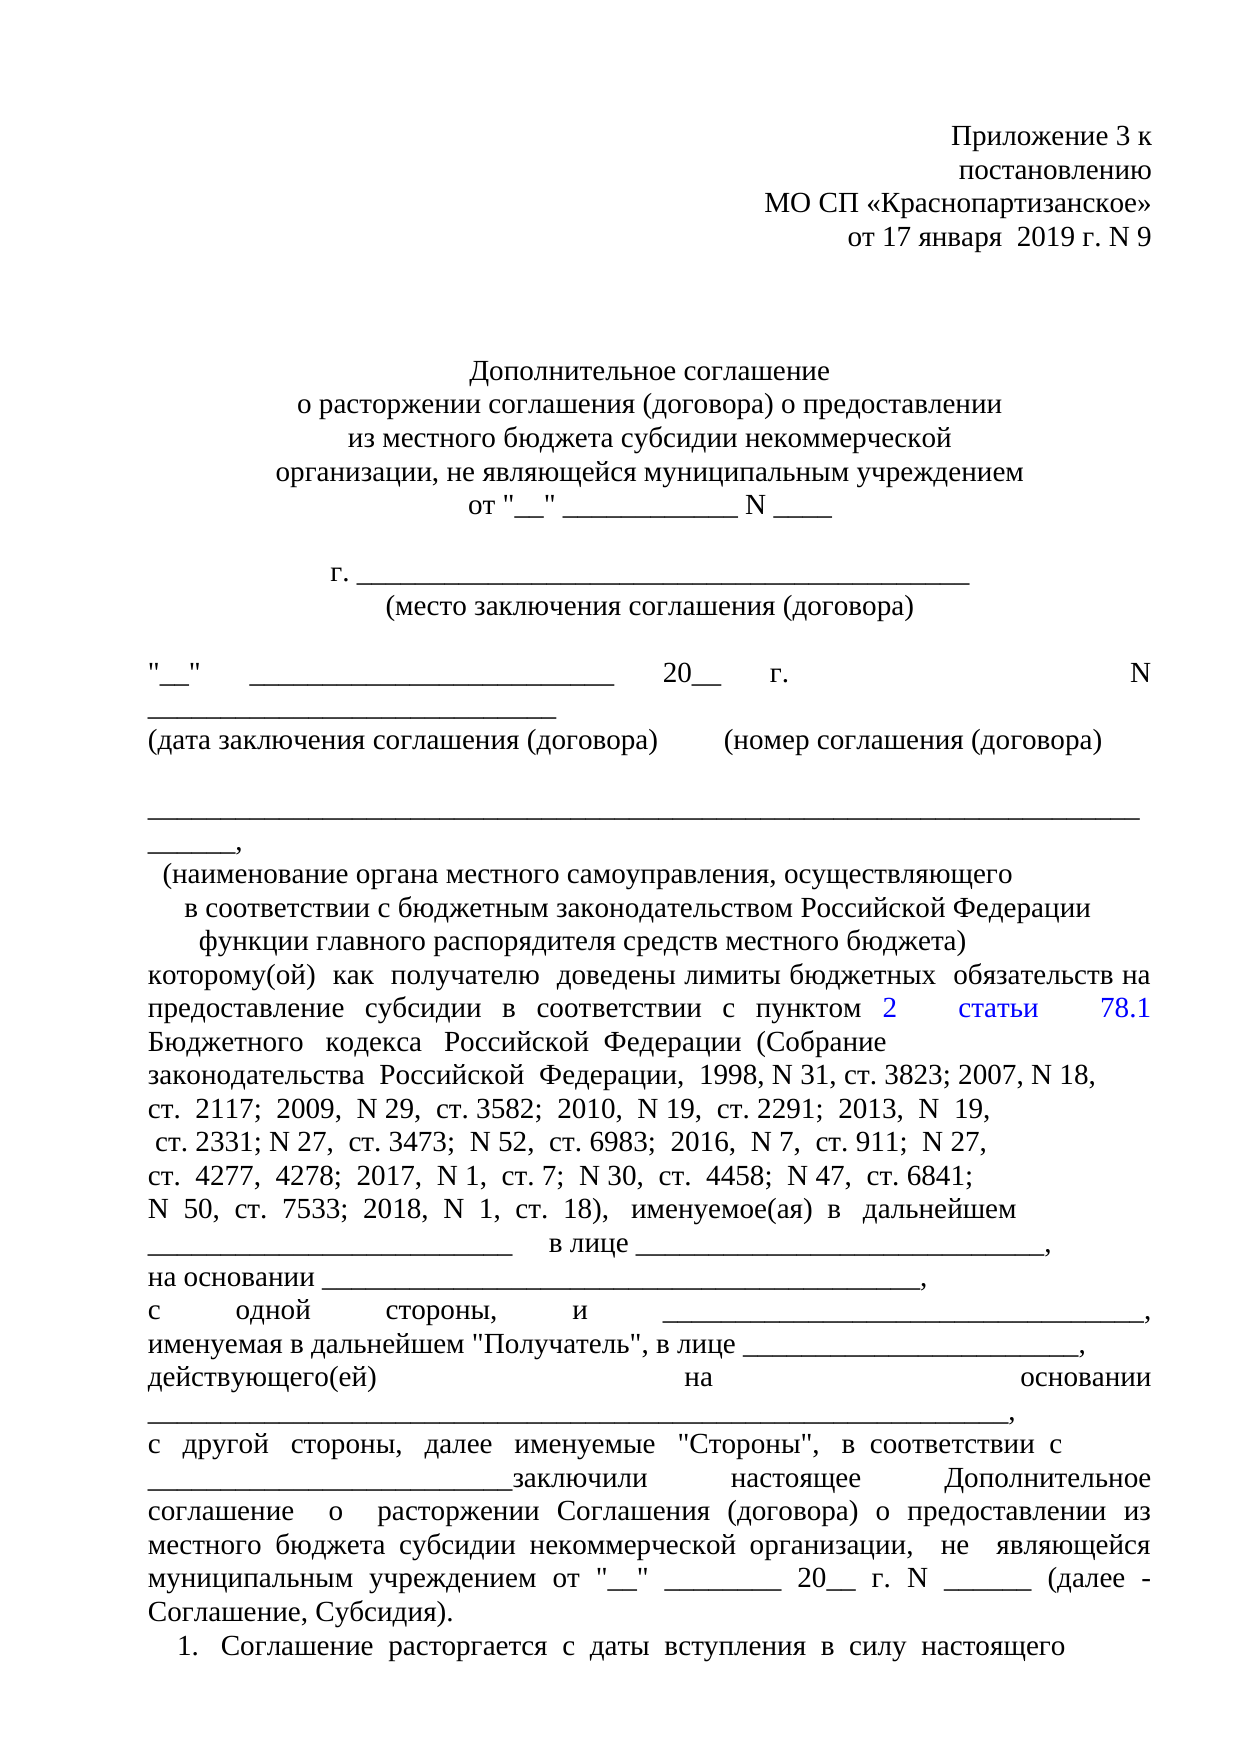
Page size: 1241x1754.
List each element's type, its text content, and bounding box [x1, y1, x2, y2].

text в соответствии с бюджетным законодательством Российской Федерации [148, 890, 1152, 923]
text постановлению [148, 152, 1152, 185]
text из местного бюджета субсидии некоммерческой [148, 420, 1152, 454]
text Приложение 3 к [148, 118, 1152, 152]
text от 17 января 2019 г. N 9 [148, 219, 1152, 252]
text 1. Соглашение расторгается с даты вступления в силу настоящего [148, 1628, 1152, 1661]
text ст. 2331; N 27, ст. 3473; N 52, ст. 6983; 2016, N 7, ст. 911; N 27, [148, 1124, 1152, 1158]
text действующего(ей) на основании ___________________________________________________________, [148, 1359, 1152, 1426]
text от "__" ____________ N ____ [148, 487, 1152, 521]
text МО СП «Краснопартизанское» [148, 185, 1152, 219]
text на основании _________________________________________, [148, 1259, 1152, 1292]
text с одной стороны, и _________________________________, именуемая в дальнейшем "Получатель", в лице _______________________, [148, 1292, 1152, 1359]
text г. __________________________________________ [148, 554, 1152, 588]
text организации, не являющейся муниципальным учреждением [148, 454, 1152, 487]
text N 50, ст. 7533; 2018, N 1, ст. 18), именуемое(ая) в дальнейшем [148, 1192, 1152, 1225]
text которому(ой) как получателю доведены лимиты бюджетных обязательств на предоставление субсидии в соответствии с пунктом 2 статьи 78.1 Бюджетного кодекса Российской Федерации (Собрание [148, 957, 1152, 1057]
text о расторжении соглашения (договора) о предоставлении [148, 387, 1152, 420]
text "__" _________________________ 20__ г. N ____________________________ [148, 655, 1152, 722]
text с другой стороны, далее именуемые "Стороны", в соответствии с [148, 1426, 1152, 1460]
text ст. 4277, 4278; 2017, N 1, ст. 7; N 30, ст. 4458; N 47, ст. 6841; [148, 1158, 1152, 1192]
text (дата заключения соглашения (договора) (номер соглашения (договора) [148, 722, 1152, 756]
text _________________________ в лице ____________________________, [148, 1225, 1152, 1259]
text функции главного распорядителя средств местного бюджета) [148, 923, 1152, 957]
text законодательства Российской Федерации, 1998, N 31, ст. 3823; 2007, N 18, [148, 1057, 1152, 1091]
text (наименование органа местного самоуправления, осуществляющего [148, 856, 1152, 890]
text Дополнительное соглашение [148, 353, 1152, 387]
text ст. 2117; 2009, N 29, ст. 3582; 2010, N 19, ст. 2291; 2013, N 19, [148, 1091, 1152, 1124]
text __________________________________________________________________________, [148, 789, 1152, 856]
text _________________________заключили настоящее Дополнительное соглашение о расторжении Соглашения (договора) о предоставлении из местного бюджета субсидии некоммерческой организации, не являющейся муниципальным учреждением от "__" ________ 20__ г. N ______ (далее - Соглашение, Субсидия). [148, 1460, 1152, 1628]
text (место заключения соглашения (договора) [148, 588, 1152, 621]
